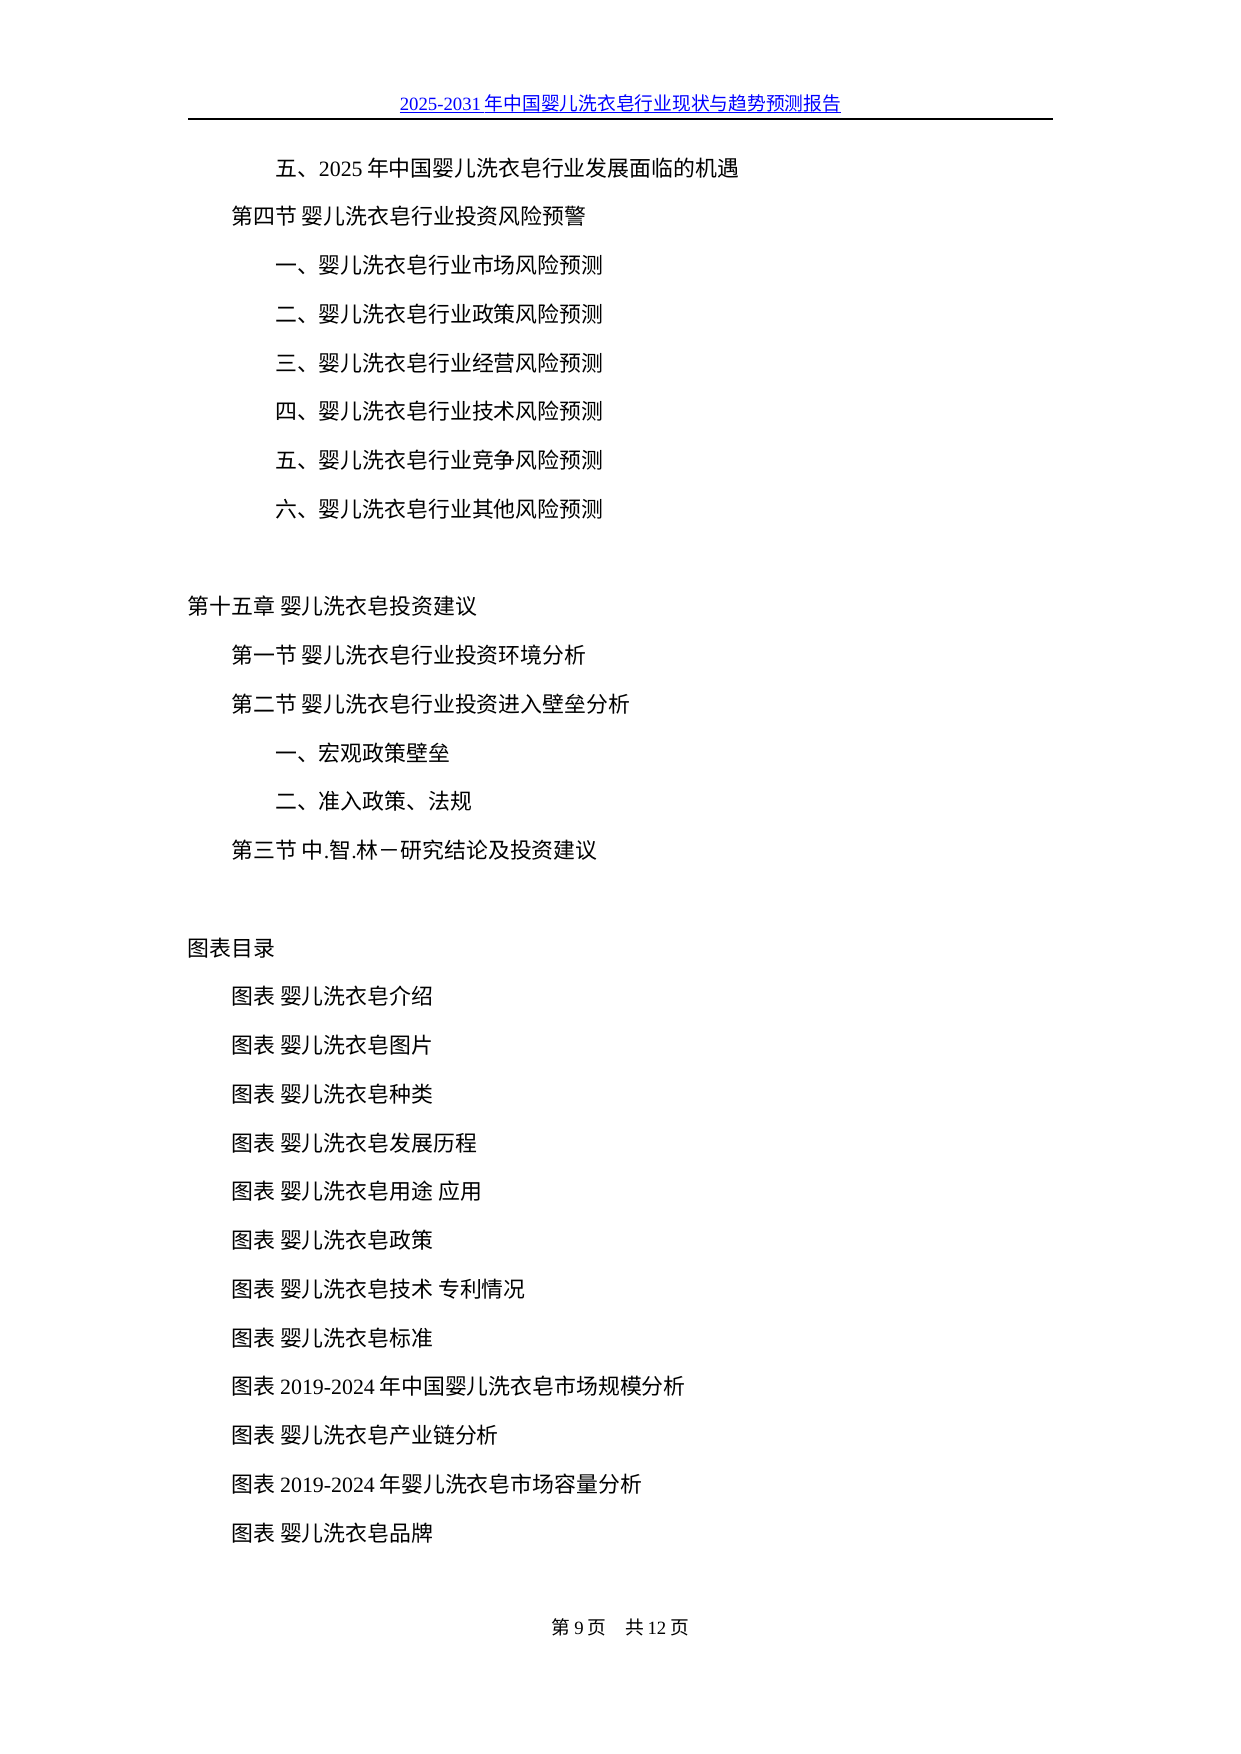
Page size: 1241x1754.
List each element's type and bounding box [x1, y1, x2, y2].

text [187, 150, 1053, 1548]
